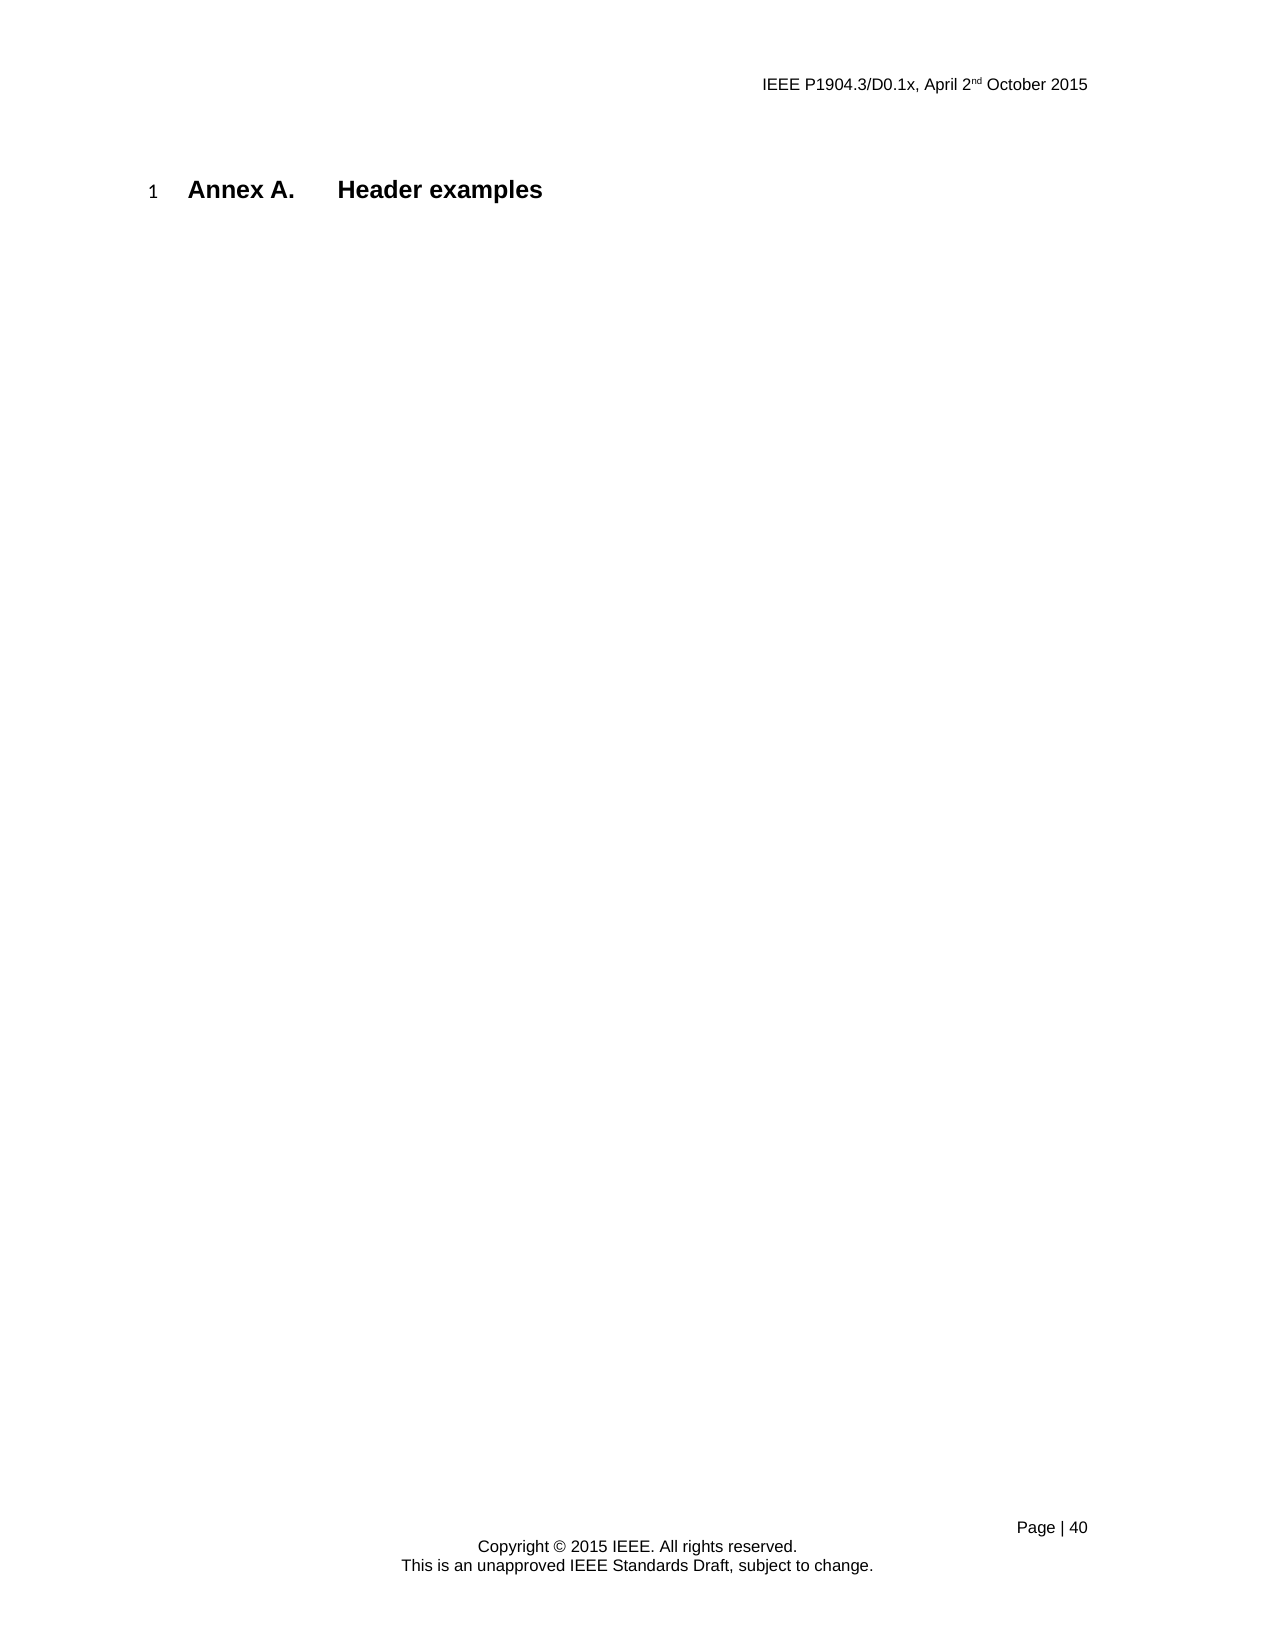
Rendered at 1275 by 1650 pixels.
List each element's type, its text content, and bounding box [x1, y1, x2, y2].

text Header examples [187, 175, 1087, 204]
